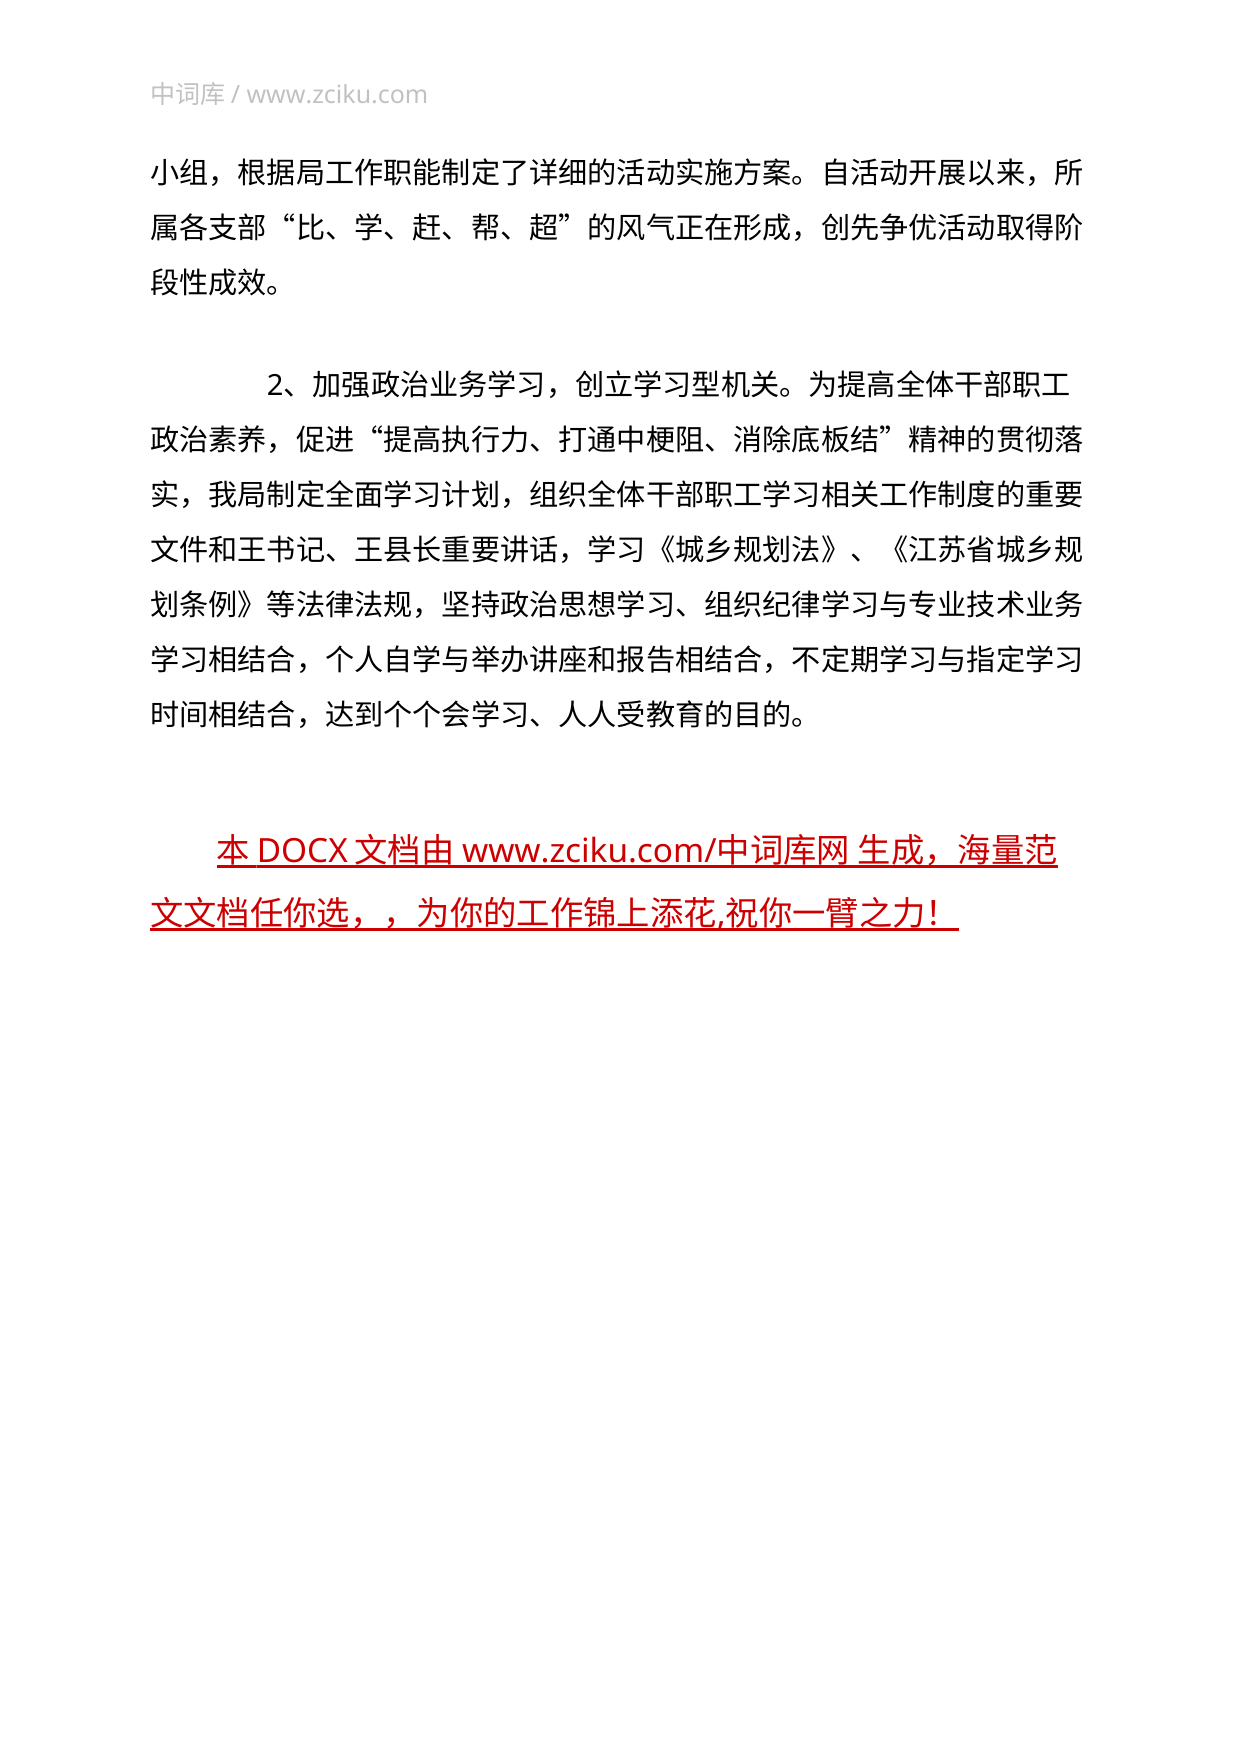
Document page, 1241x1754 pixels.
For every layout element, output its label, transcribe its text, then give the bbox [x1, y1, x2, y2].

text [150, 150, 1090, 302]
text 2、加强政治业务学习，创立学习型机关。为提高全体干部职工政治素养，促进“提高执行力、打通中梗阻、消除底板结”精神的贯彻落实，我局制定全面学习计划，组织全体干部职工学习相关工作制度的重要文件和王书记、王县长重要讲话，学习《城乡规划法》、《江苏省城乡规划条例》等法律法规，坚持政治思想学习、组织纪律学习与专业技术业务学习相结合，个人自学与举办讲座和报告相结合，不定期学习与指定学习时间相结合，达到个个会学习、人人受教育的目的。 [150, 362, 1090, 733]
text 本DOCX文档由 www.zciku.com/中词库网 生成，海量范文文档任你选，，为你的工作锦上添花,祝你一臂之力！ [150, 824, 1090, 935]
